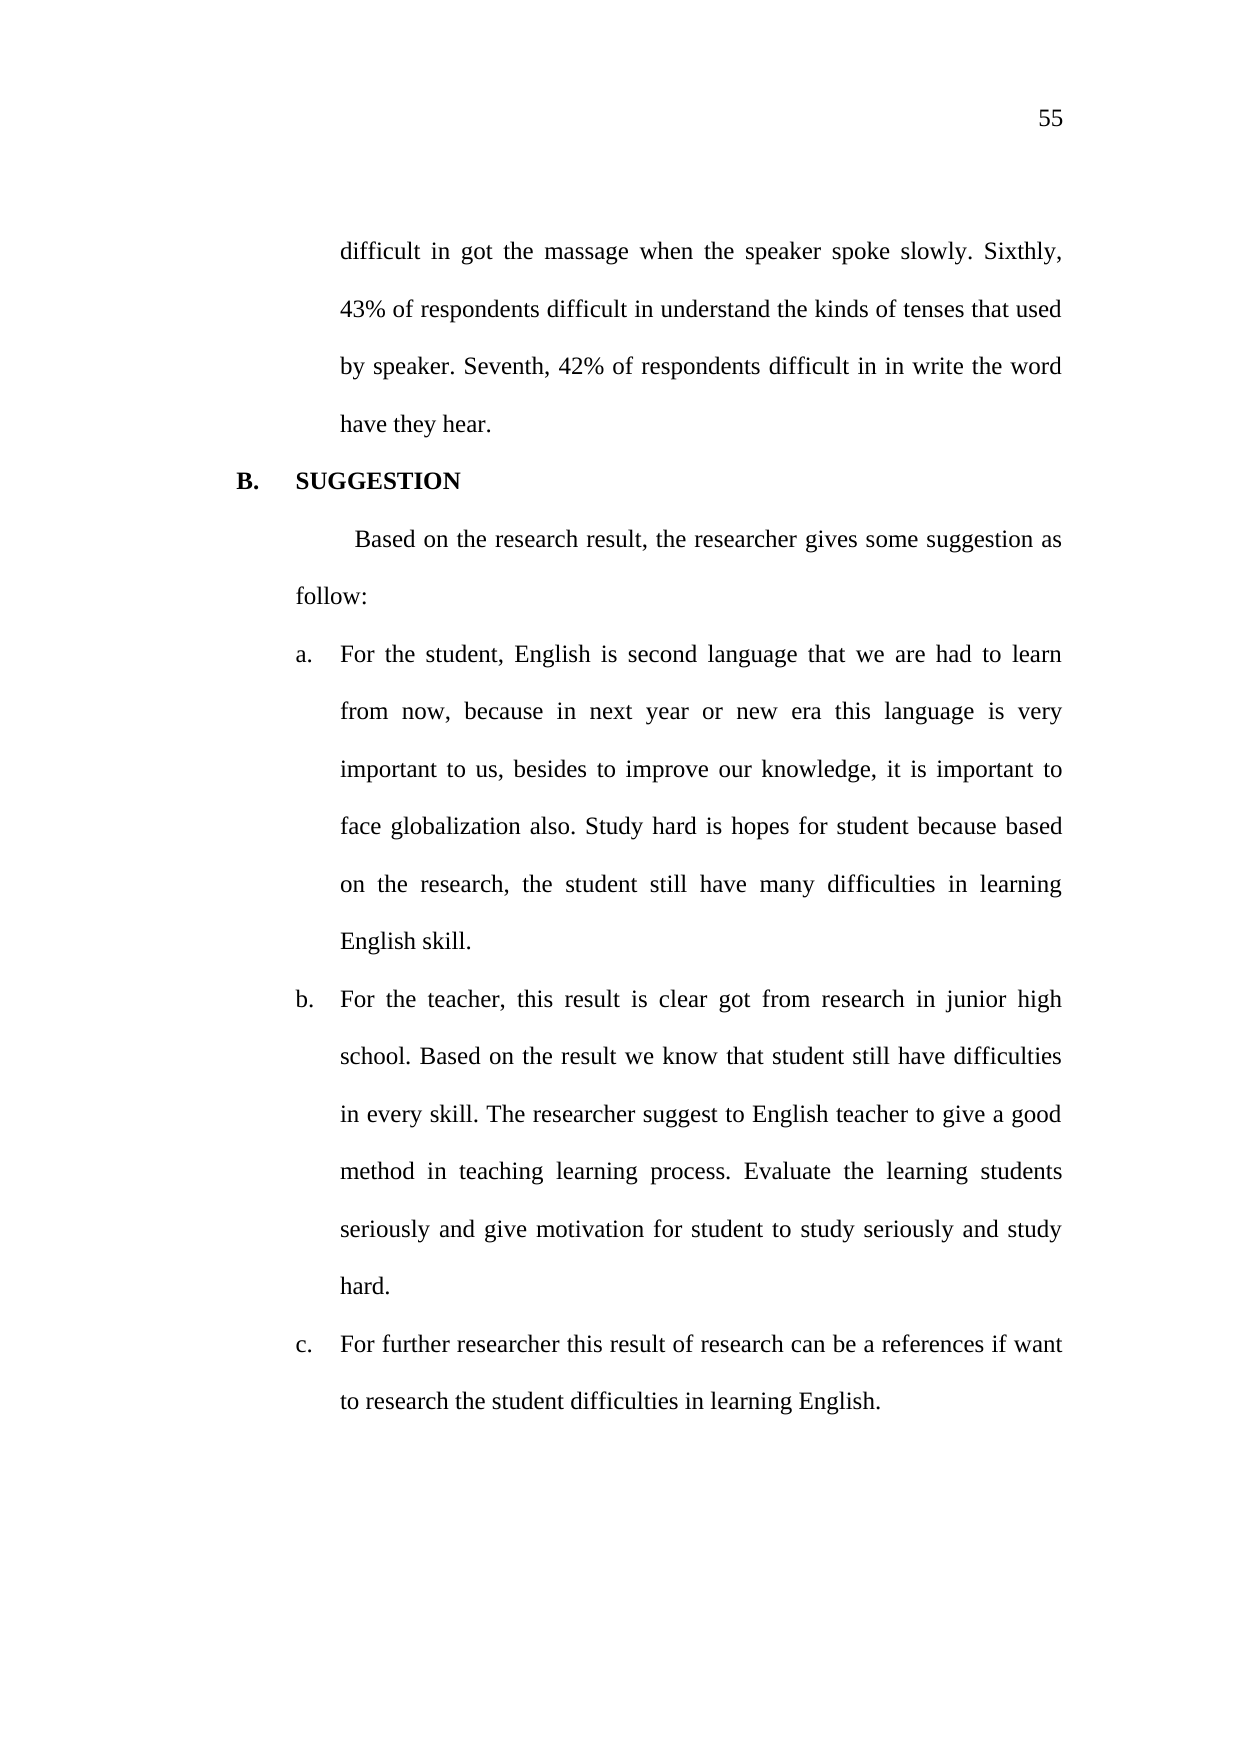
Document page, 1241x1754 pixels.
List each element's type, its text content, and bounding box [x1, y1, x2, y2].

list For the student, English is second language that we are had to learn from now, because in next year or new era this language is very important to us, besides to improve our knowledge, it is important to face globalization also. Study hard is hopes for student because based on the research, the student still have many difficulties in learning English skill. [295, 639, 1063, 955]
list For further researcher this result of research can be a references if want to research the student difficulties in learning English. [295, 1329, 1063, 1415]
list SUGGESTION [236, 466, 1063, 495]
list For the teacher, this result is clear got from research in junior high school. Based on the result we know that student still have difficulties in every skill. The researcher suggest to English teacher to give a good method in teaching learning process. Evaluate the learning students seriously and give motivation for student to study seriously and study hard. [295, 984, 1063, 1300]
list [295, 236, 1063, 437]
text Based on the research result, the researcher gives some suggestion as follow: [295, 524, 1063, 610]
